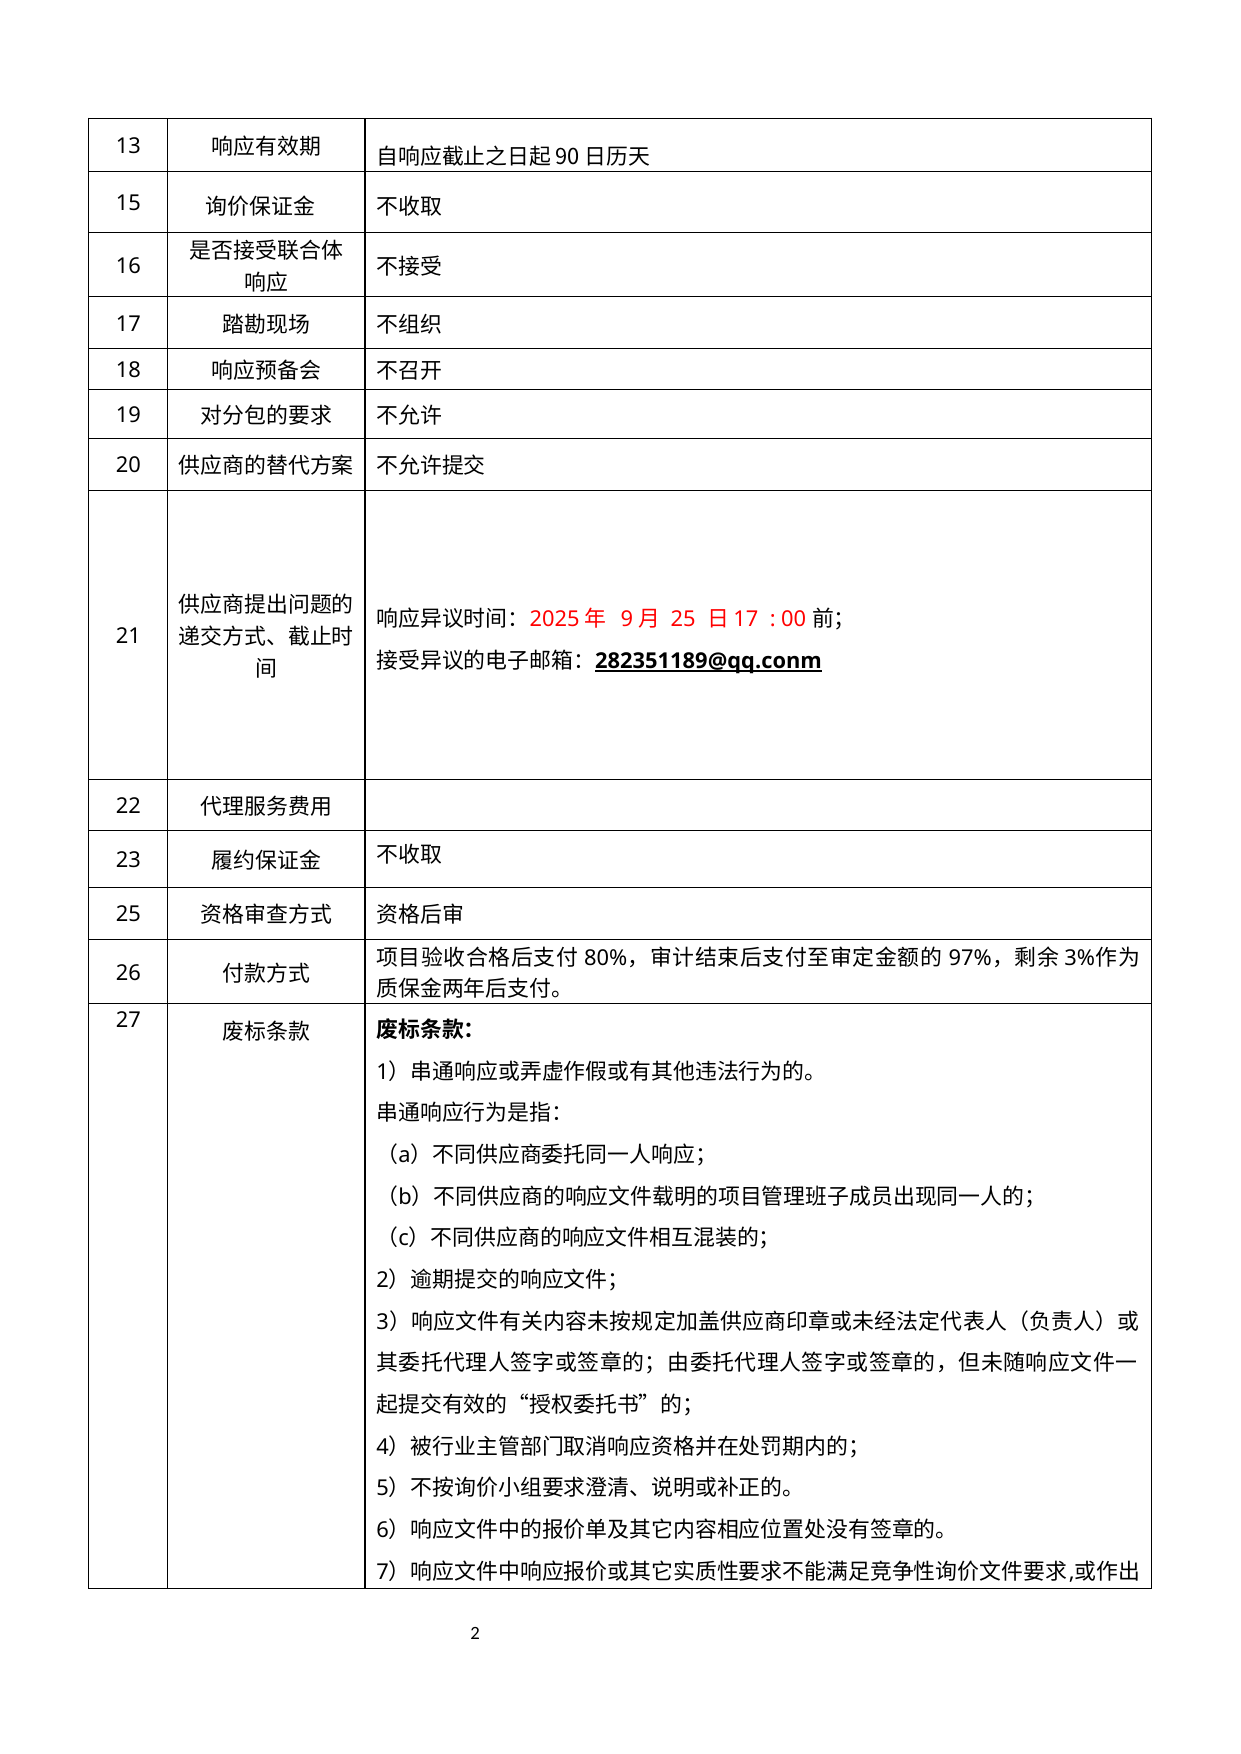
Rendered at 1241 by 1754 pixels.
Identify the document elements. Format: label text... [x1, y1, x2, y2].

table_cell 项目验收合格后支付80%，审计结束后支付至审定金额的97%，剩余3%作为质保金两年后支付。 [366, 940, 1151, 1003]
table_cell 对分包的要求 [168, 390, 364, 438]
table_cell 不收取 [366, 172, 1151, 232]
table_cell 询价保证金 [168, 172, 364, 232]
table_cell 27 [89, 1004, 167, 1587]
table_cell 18 [89, 349, 167, 389]
table_cell 16 [89, 233, 167, 296]
table_cell 不允许 [366, 390, 1151, 438]
table_cell 17 [89, 297, 167, 348]
table_cell 13 [89, 119, 167, 171]
table_cell 26 [89, 940, 167, 1003]
table_cell 不接受 [366, 233, 1151, 296]
table_cell 履约保证金 [168, 831, 364, 887]
table_cell 20 [89, 439, 167, 490]
table_cell 付款方式 [168, 940, 364, 1003]
table_cell 废标条款 [168, 1004, 364, 1587]
table_cell 是否接受联合体 响应 [168, 233, 364, 296]
table_cell 供应商的替代方案 [168, 439, 364, 490]
table_cell [366, 780, 1151, 830]
table_cell 响应异议时间：2025年 9 月 25 日17 : 00 前； 接受异议的电子邮箱：282351189@qq.conm [366, 491, 1151, 779]
table_cell 响应预备会 [168, 349, 364, 389]
table_cell 19 [89, 390, 167, 438]
table_cell 代理服务费用 [168, 780, 364, 830]
table_cell 自响应截止之日起90日历天 [366, 119, 1151, 171]
table_cell 资格后审 [366, 888, 1151, 939]
table_cell 响应有效期 [168, 119, 364, 171]
table_cell 不召开 [366, 349, 1151, 389]
table_cell 不收取 [366, 831, 1151, 887]
table_cell 22 [89, 780, 167, 830]
table_cell 25 [89, 888, 167, 939]
table_cell 不允许提交 [366, 439, 1151, 490]
table_cell 23 [89, 831, 167, 887]
table_cell 21 [89, 491, 167, 779]
table_cell 踏勘现场 [168, 297, 364, 348]
table_cell 15 [89, 172, 167, 232]
table_cell 供应商提出问题的递交方式、截止时间 [168, 491, 364, 779]
table_cell 资格审查方式 [168, 888, 364, 939]
table_cell 不组织 [366, 297, 1151, 348]
